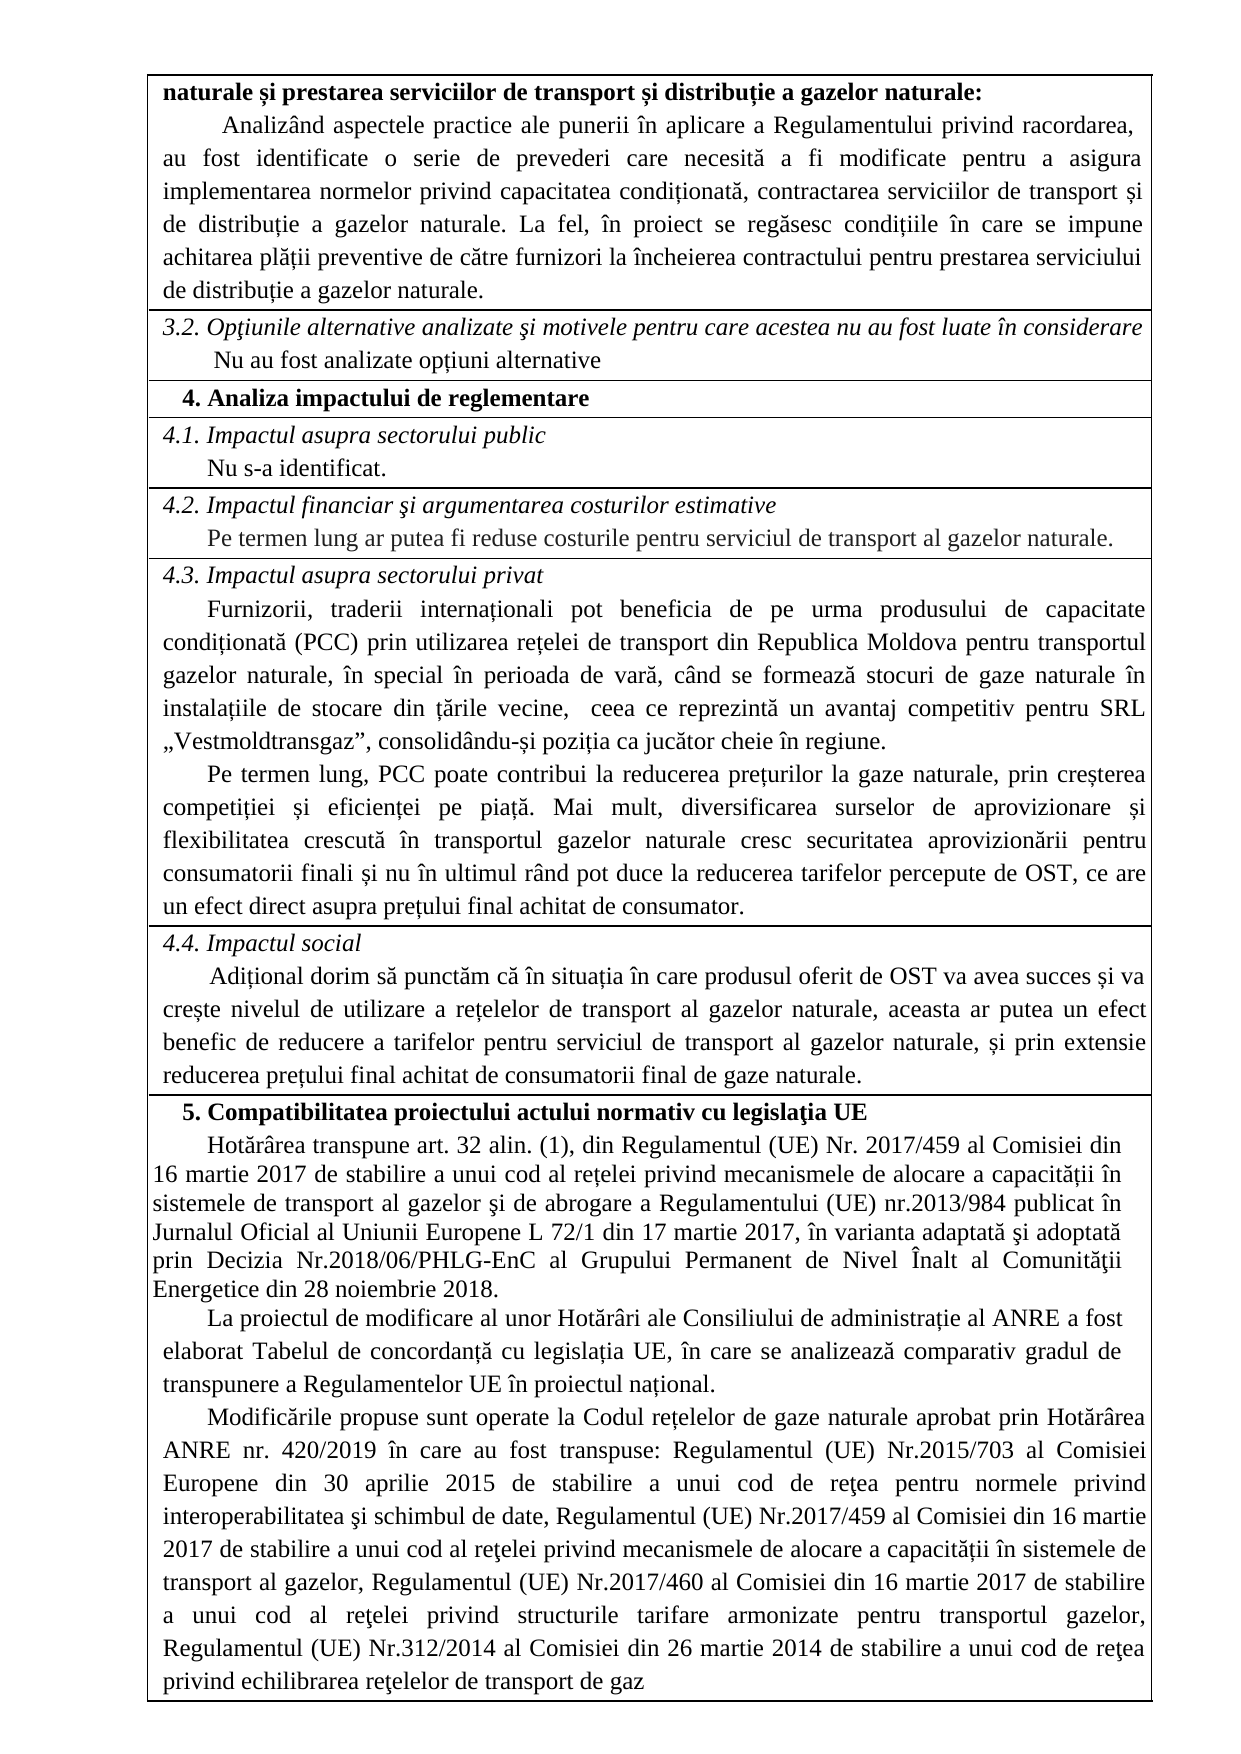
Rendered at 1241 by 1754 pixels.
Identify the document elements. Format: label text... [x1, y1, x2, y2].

table_cell 4.1. Impactul asupra sectorului public Nu s-a identificat. [148, 418, 1151, 487]
table_cell 5. Compatibilitatea proiectului actului normativ cu legislaţia UE Hotărârea transpune art. 32 alin. (1), din Regulamentul (UE) Nr. 2017/459 al Comisiei din 16 martie 2017 de stabilire a unui cod al rețelei privind mecanismele de alocare a capacității în sistemele de transport al gazelor şi de abrogare a Regulamentului (UE) nr.2013/984 publicat în Jurnalul Oficial al Uniunii Europene L 72/1 din 17 martie 2017, în varianta adaptată şi adoptată prin Decizia Nr.2018/06/PHLG-EnC al Grupului Permanent de Nivel Înalt al Comunităţii Energetice din 28 noiembrie 2018. La proiectul de modificare al unor Hotărâri ale Consiliului de administrație al ANRE a fost elaborat Tabelul de concordanță cu legislația UE, în care se analizează comparativ gradul de transpunere a Regulamentelor UE în proiectul național. Modificările propuse sunt operate la Codul rețelelor de gaze naturale aprobat prin Hotărârea ANRE nr. 420/2019 în care au fost transpuse: Regulamentul (UE) Nr.2015/703 al Comisiei Europene din 30 aprilie 2015 de stabilire a unui cod de reţea pentru normele privind interoperabilitatea şi schimbul de date, Regulamentul (UE) Nr.2017/459 al Comisiei din 16 martie 2017 de stabilire a unui cod al reţelei privind mecanismele de alocare a capacității în sistemele de transport al gazelor, Regulamentul (UE) Nr.2017/460 al Comisiei din 16 martie 2017 de stabilire a unui cod al reţelei privind structurile tarifare armonizate pentru transportul gazelor, Regulamentul (UE) Nr.312/2014 al Comisiei din 26 martie 2014 de stabilire a unui cod de reţea privind echilibrarea reţelelor de transport de gaz [148, 1095, 1151, 1700]
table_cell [148, 76, 1151, 309]
table_cell 4. Analiza impactului de reglementare [148, 381, 1151, 417]
table_cell 4.3. Impactul asupra sectorului privat Furnizorii, traderii internaționali pot beneficia de pe urma produsului de capacitate condiționată (PCC) prin utilizarea rețelei de transport din Republica Moldova pentru transportul gazelor naturale, în special în perioada de vară, când se formează stocuri de gaze naturale în instalațiile de stocare din țările vecine, ceea ce reprezintă un avantaj competitiv pentru SRL „Vestmoldtransgaz”, consolidându-și poziția ca jucător cheie în regiune. Pe termen lung, PCC poate contribui la reducerea prețurilor la gaze naturale, prin creșterea competiției și eficienței pe piață. Mai mult, diversificarea surselor de aprovizionare și flexibilitatea crescută în transportul gazelor naturale cresc securitatea aprovizionării pentru consumatorii finali și nu în ultimul rând pot duce la reducerea tarifelor percepute de OST, ce are un efect direct asupra prețului final achitat de consumator. [148, 559, 1151, 925]
table_cell 4.2. Impactul financiar şi argumentarea costurilor estimative Pe termen lung ar putea fi reduse costurile pentru serviciul de transport al gazelor naturale. [148, 488, 1151, 557]
table_cell 4.4. Impactul social Adițional dorim să punctăm că în situația în care produsul oferit de OST va avea succes și va crește nivelul de utilizare a rețelelor de transport al gazelor naturale, aceasta ar putea un efect benefic de reducere a tarifelor pentru serviciul de transport al gazelor naturale, și prin extensie reducerea prețului final achitat de consumatorii final de gaze naturale. [148, 926, 1151, 1094]
table_cell 3.2. Opţiunile alternative analizate şi motivele pentru care acestea nu au fost luate în considerare Nu au fost analizate opțiuni alternative [148, 310, 1151, 379]
